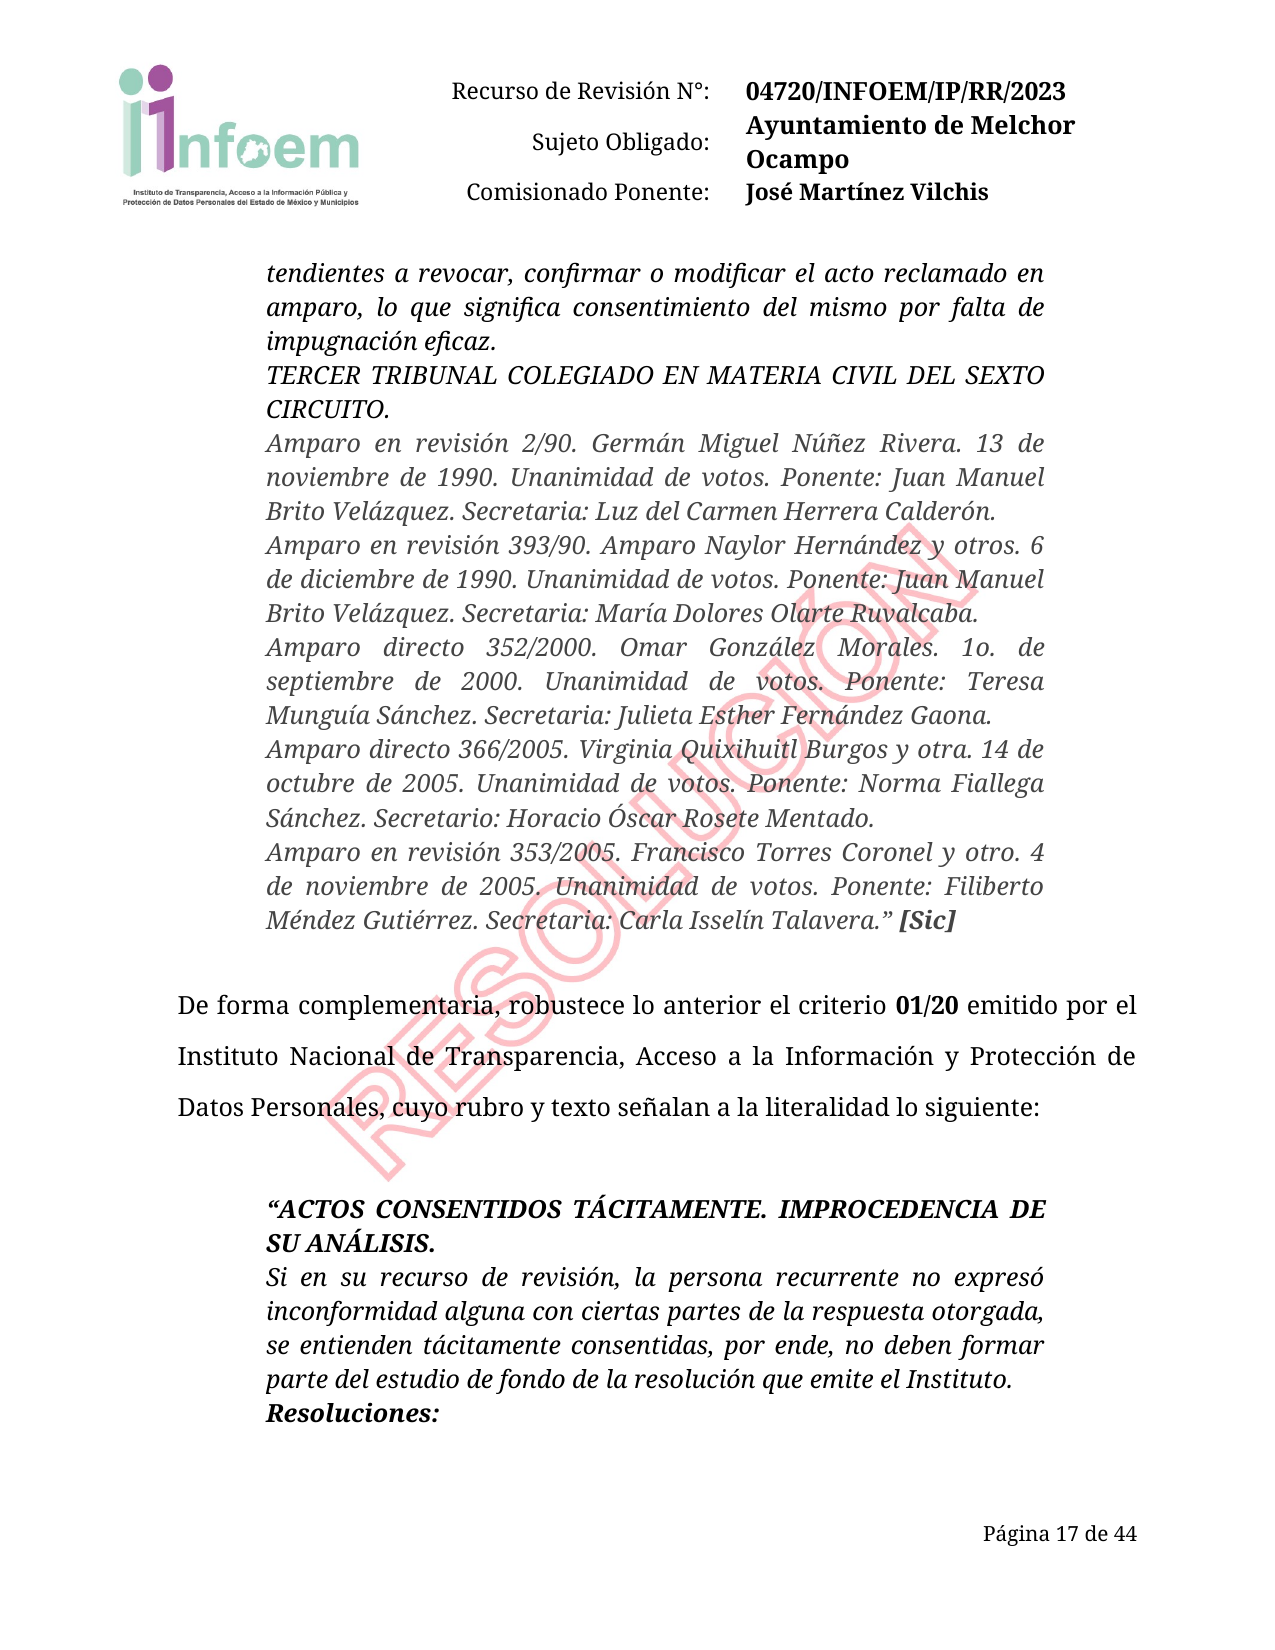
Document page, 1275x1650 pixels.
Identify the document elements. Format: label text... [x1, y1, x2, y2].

text “ACTOS CONSENTIDOS TÁCITAMENTE. IMPROCEDENCIA DE SU ANÁLISIS. [266, 1192, 1048, 1260]
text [266, 255, 1048, 357]
picture [0, 4, 1264, 1650]
text TERCER TRIBUNAL COLEGIADO EN MATERIA CIVIL DEL SEXTO CIRCUITO. [266, 357, 1048, 426]
text Amparo en revisión 2/90. Germán Miguel Núñez Rivera. 13 de noviembre de 1990. Unanimidad de votos. Ponente: Juan Manuel Brito Velázquez. Secretaria: Luz del Carmen Herrera Calderón. [266, 426, 1048, 528]
text Amparo en revisión 393/90. Amparo Naylor Hernández y otros. 6 de diciembre de 1990. Unanimidad de votos. Ponente: Juan Manuel Brito Velázquez. Secretaria: María Dolores Olarte Ruvalcaba. [266, 528, 1048, 630]
text De forma complementaria, robustece lo anterior el criterio 01/20 emitido por el Instituto Nacional de Transparencia, Acceso a la Información y Protección de Datos Personales, cuyo rubro y texto señalan a la literalidad lo siguiente: [177, 987, 1137, 1124]
text Si en su recurso de revisión, la persona recurrente no expresó inconformidad alguna con ciertas partes de la respuesta otorgada, se entienden tácitamente consentidas, por ende, no deben formar parte del estudio de fondo de la resolución que emite el Instituto. [266, 1260, 1048, 1396]
text Amparo directo 352/2000. Omar González Morales. 1o. de septiembre de 2000. Unanimidad de votos. Ponente: Teresa Munguía Sánchez. Secretaria: Julieta Esther Fernández Gaona. [266, 630, 1048, 732]
text Resoluciones: [266, 1396, 1048, 1430]
text Amparo en revisión 353/2005. Francisco Torres Coronel y otro. 4 de noviembre de 2005. Unanimidad de votos. Ponente: Filiberto Méndez Gutiérrez. Secretaria: Carla Isselín Talavera.” [Sic] [266, 834, 1048, 936]
text Amparo directo 366/2005. Virginia Quixihuitl Burgos y otra. 14 de octubre de 2005. Unanimidad de votos. Ponente: Norma Fiallega Sánchez. Secretario: Horacio Óscar Rosete Mentado. [266, 732, 1048, 834]
